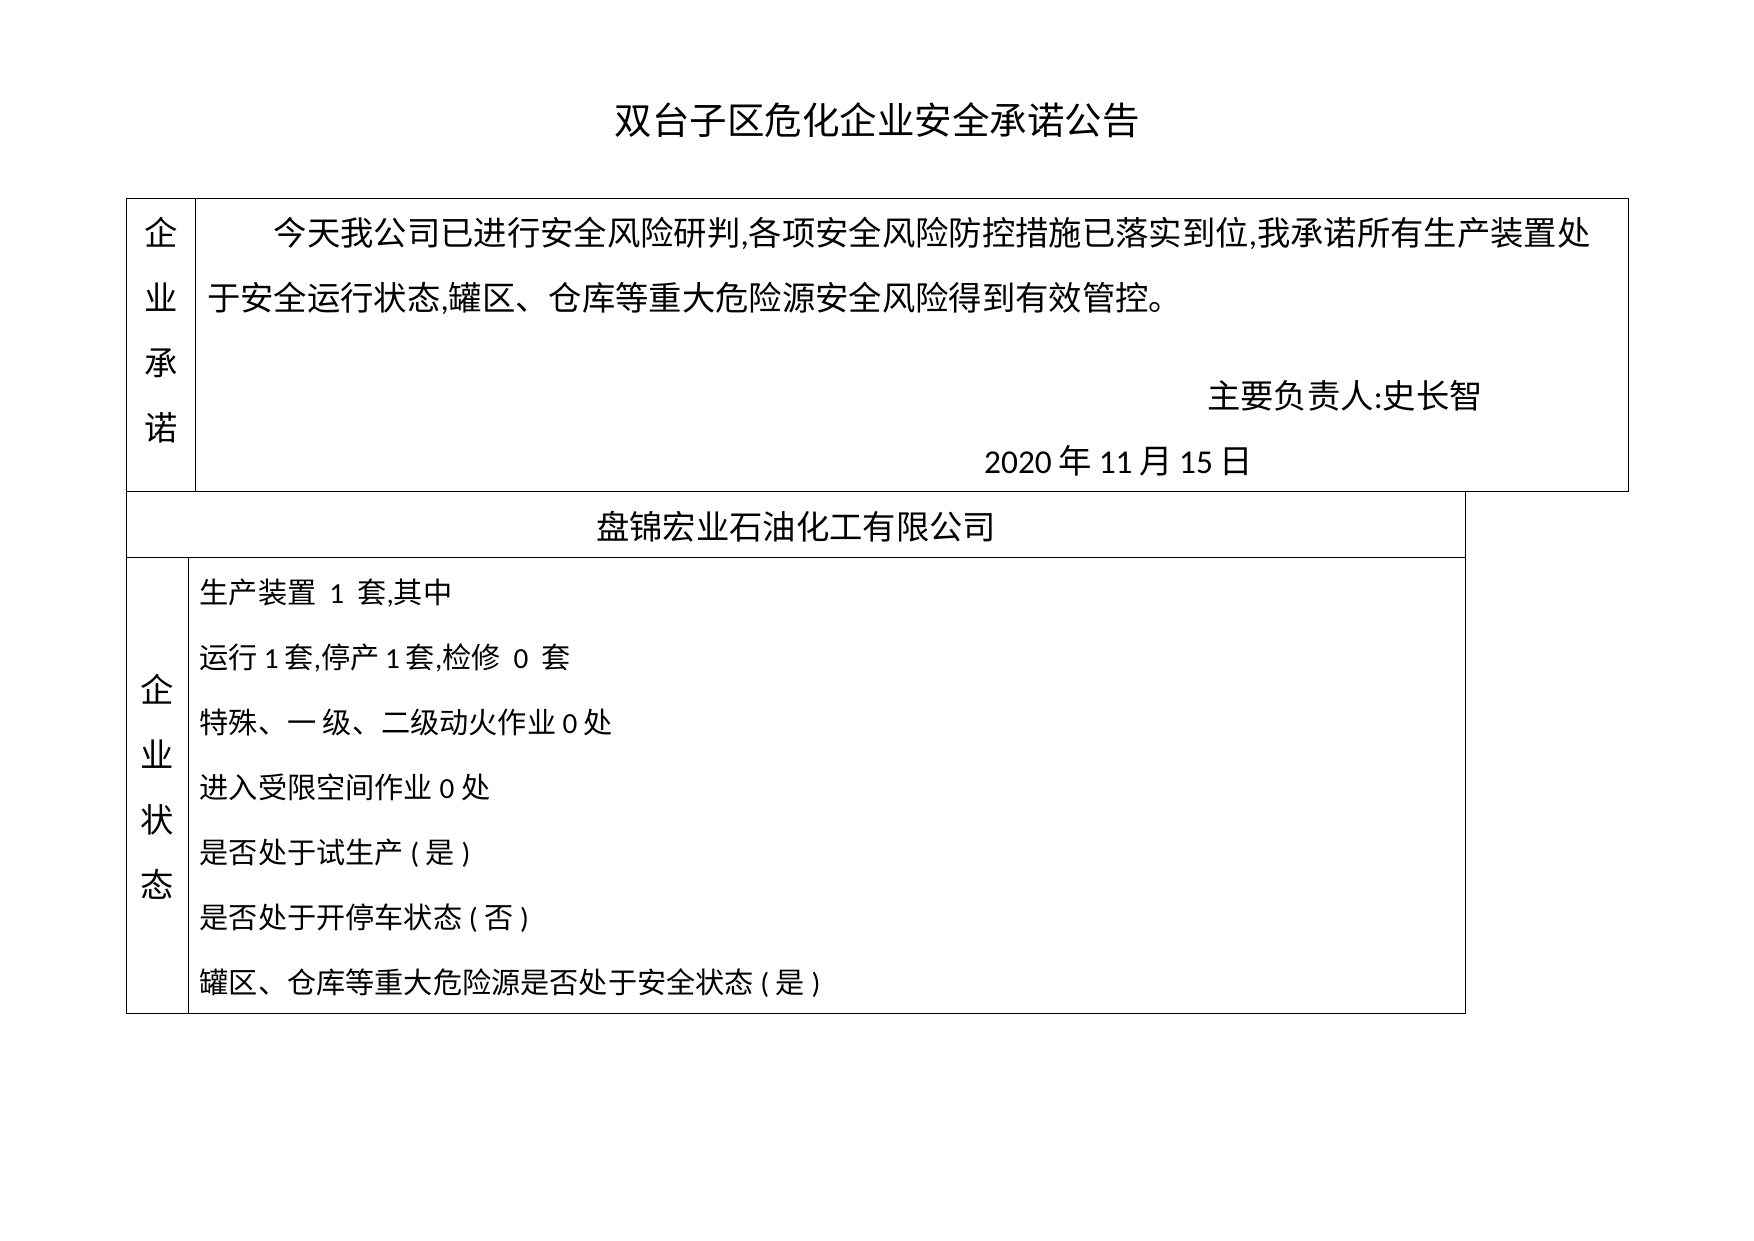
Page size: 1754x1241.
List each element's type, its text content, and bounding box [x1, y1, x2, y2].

table_cell 企业承诺 [127, 199, 195, 491]
table_cell 企业状态 [127, 558, 188, 1013]
table_cell 生产装置 1 套,其中 运行1套,停产1套,检修 0 套 特殊、一 级、二级动火作业 0处 进入受限空间作业 0 处 是否处于试生产 ( 是 ) 是否处于开停车状态 ( 否 ) 罐区、仓库等重大危险源是否处于安全状态 ( 是 ) [189, 558, 1465, 1013]
table_cell 盘锦宏业石油化工有限公司 [127, 492, 1465, 557]
table_cell 今天我公司已进行安全风险研判,各项安全风险防控措施已落实到位,我承诺所有生产装置处于安全运行状态,罐区、仓库等重大危险源安全风险得到有效管控。 主要负责人:史长智 2020年11月15日 [196, 199, 1628, 491]
